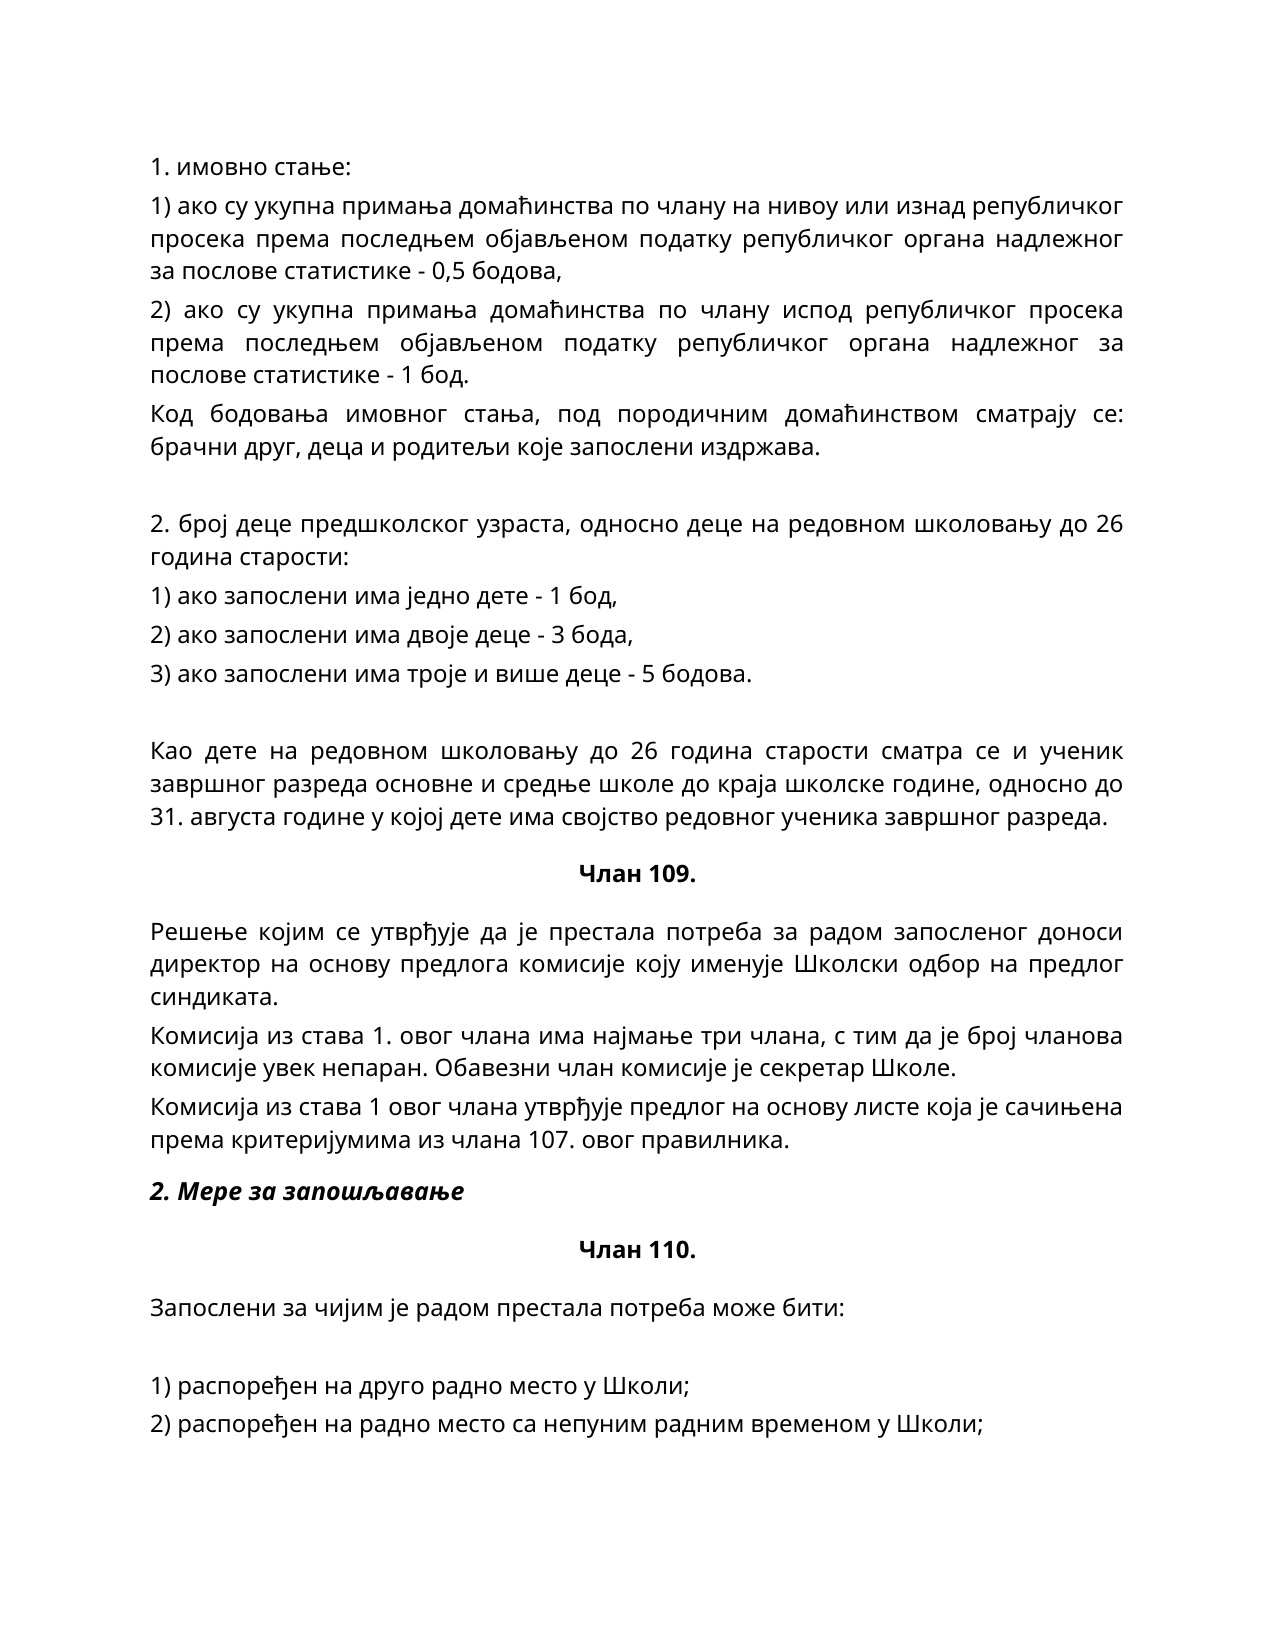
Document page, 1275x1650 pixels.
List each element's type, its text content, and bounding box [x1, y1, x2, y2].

text Решење којим се утврђује да је престала потреба за радом запосленог доноси директор на основу предлога комисије коју именује Школски одбор на предлог синдиката. [150, 914, 1125, 1012]
text Члан 109. [150, 857, 1125, 889]
text 1) ако запослени има једно дете - 1 бод, [150, 579, 1125, 611]
text Члан 110. [150, 1233, 1125, 1266]
text Запослени за чијим је радом престала потреба може бити: [150, 1291, 1125, 1323]
text 2) распоређен на радно место са непуним радним временом у Школи; [150, 1407, 1125, 1440]
text 1) распоређен на друго радно место у Школи; [150, 1368, 1125, 1401]
text 2) ако су укупна примања домаћинства по члану испод републичког просека према последњем објављеном податку републичког органа надлежног за послове статистике - 1 бод. [150, 293, 1125, 391]
text 2) ако запослени има двоје деце - 3 бода, [150, 618, 1125, 650]
text Комисија из става 1. овог члана има најмање три члана, с тим да је број чланова комисије увек непаран. Обавезни члан комисије је секретар Школе. [150, 1019, 1125, 1084]
text Као дете на редовном школовању до 26 година старости сматра се и ученик завршног разреда основне и средње школе до краја школске године, односно до 31. августа године у којој дете има својство редовног ученика завршног разреда. [150, 734, 1125, 832]
text 1. имовно стање: [150, 150, 1125, 183]
text 2. број деце предшколског узраста, односно деце на редовном школовању до 26 година старости: [150, 507, 1125, 572]
text 1) ако су укупна примања домаћинства по члану на нивоу или изнад републичког просека према последњем објављеном податку републичког органа надлежног за послове статистике - 0,5 бодова, [150, 189, 1125, 287]
text 3) ако запослени има троје и више деце - 5 бодова. [150, 656, 1125, 689]
text Код бодовања имовног стања, под породичним домаћинством сматрају се: брачни друг, деца и родитељи које запослени издржава. [150, 397, 1125, 462]
text Комисија из става 1 овог члана утврђује предлог на основу листе која је сачињена према критеријумима из члана 107. овог правилника. [150, 1090, 1125, 1155]
text 2. Мере за запошљавање [150, 1174, 1125, 1208]
